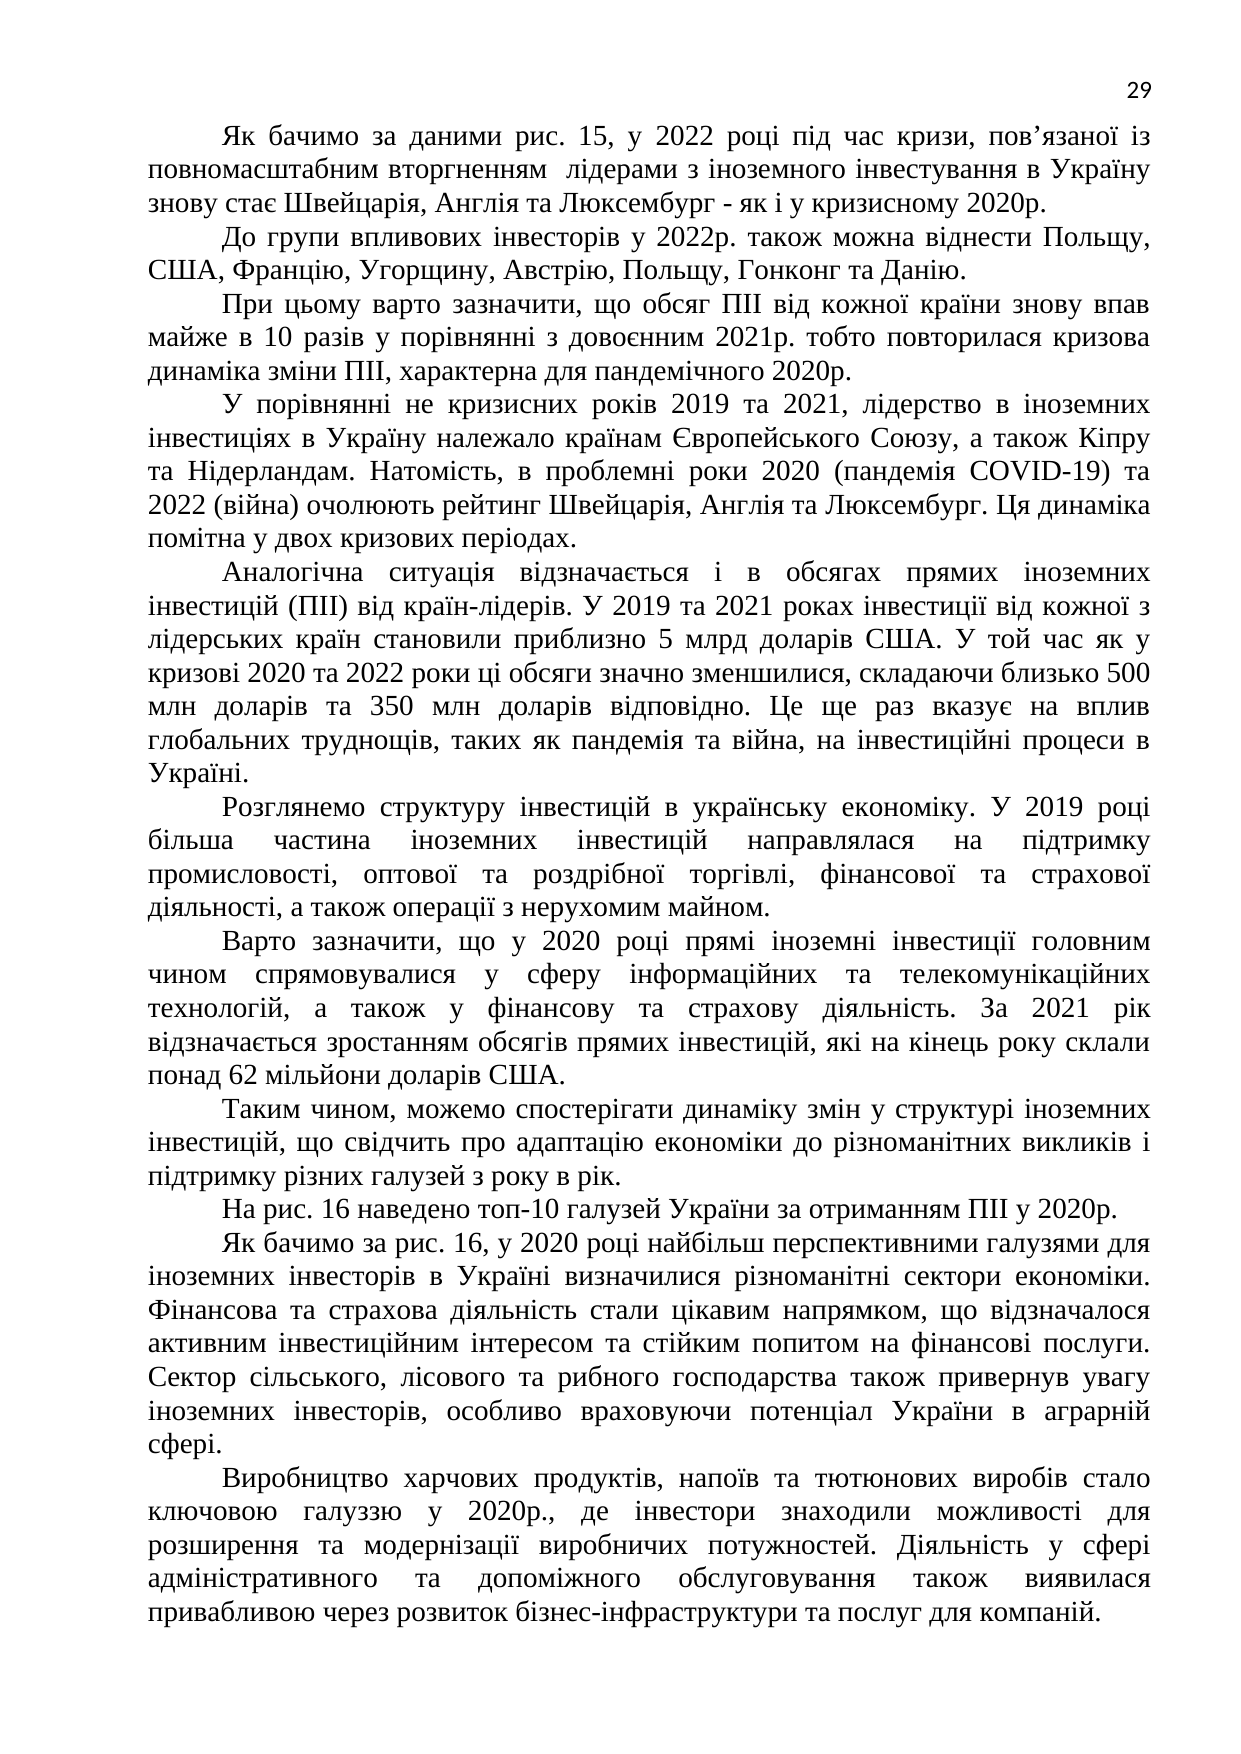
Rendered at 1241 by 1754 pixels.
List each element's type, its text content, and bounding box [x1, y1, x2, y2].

text Виробництво харчових продуктів, напоїв та тютюнових виробів стало ключовою галуззю у 2020р., де інвестори знаходили можливості для розширення та модернізації виробничих потужностей. Діяльність у сфері адміністративного та допоміжного обслуговування також виявилася привабливою через розвиток бізнес-інфраструктури та послуг для компаній. [148, 1460, 1152, 1627]
text Аналогічна ситуація відзначається і в обсягах прямих іноземних інвестицій (ПІІ) від країн-лідерів. У 2019 та 2021 роках інвестиції від кожної з лідерських країн становили приблизно 5 млрд доларів США. У той час як у кризові 2020 та 2022 роки ці обсяги значно зменшилися, складаючи близько 500 млн доларів та 350 млн доларів відповідно. Це ще раз вказує на вплив глобальних труднощів, таких як пандемія та війна, на інвестиційні процеси в Україні. [148, 554, 1152, 789]
text При цьому варто зазначити, що обсяг ПІІ від кожної країни знову впав майже в 10 разів у порівнянні з довоєнним 2021р. тобто повторилася кризова динаміка зміни ПІІ, характерна для пандемічного 2020р. [148, 286, 1152, 386]
text На рис. 16 наведено топ-10 галузей України за отриманням ПІІ у 2020р. [148, 1191, 1152, 1225]
text Варто зазначити, що у 2020 році прямі іноземні інвестиції головним чином спрямовувалися у сферу інформаційних та телекомунікаційних технологій, а також у фінансову та страхову діяльність. За 2021 рік відзначається зростанням обсягів прямих інвестицій, які на кінець року склали понад 62 мільйони доларів США. [148, 923, 1152, 1091]
text Таким чином, можемо спостерігати динаміку змін у структурі іноземних інвестицій, що свідчить про адаптацію економіки до різноманітних викликів і підтримку різних галузей з року в рік. [148, 1091, 1152, 1191]
text Як бачимо за рис. 16, у 2020 році найбільш перспективними галузями для іноземних інвесторів в Україні визначилися різноманітні сектори економіки. Фінансова та страхова діяльність стали цікавим напрямком, що відзначалося активним інвестиційним інтересом та стійким попитом на фінансові послуги. Сектор сільського, лісового та рибного господарства також привернув увагу іноземних інвесторів, особливо враховуючи потенціал України в аграрній сфері. [148, 1225, 1152, 1460]
text До групи впливових інвесторів у 2022р. також можна віднести Польщу, США, Францію, Угорщину, Австрію, Польщу, Гонконг та Данію. [148, 219, 1152, 286]
text Як бачимо за даними рис. 15, у 2022 році під час кризи, пов’язаної із повномасштабним вторгненням лідерами з іноземного інвестування в Україну знову стає Швейцарія, Англія та Люксембург - як і у кризисному 2020р. [148, 118, 1152, 219]
text Розглянемо структуру інвестицій в українську економіку. У 2019 році більша частина іноземних інвестицій направлялася на підтримку промисловості, оптової та роздрібної торгівлі, фінансової та страхової діяльності, а також операції з нерухомим майном. [148, 789, 1152, 923]
text У порівнянні не кризисних років 2019 та 2021, лідерство в іноземних інвестиціях в Україну належало країнам Європейського Союзу, а також Кіпру та Нідерландам. Натомість, в проблемні роки 2020 (пандемія COVID-19) та 2022 (війна) очолюють рейтинг Швейцарія, Англія та Люксембург. Ця динаміка помітна у двох кризових періодах. [148, 386, 1152, 554]
